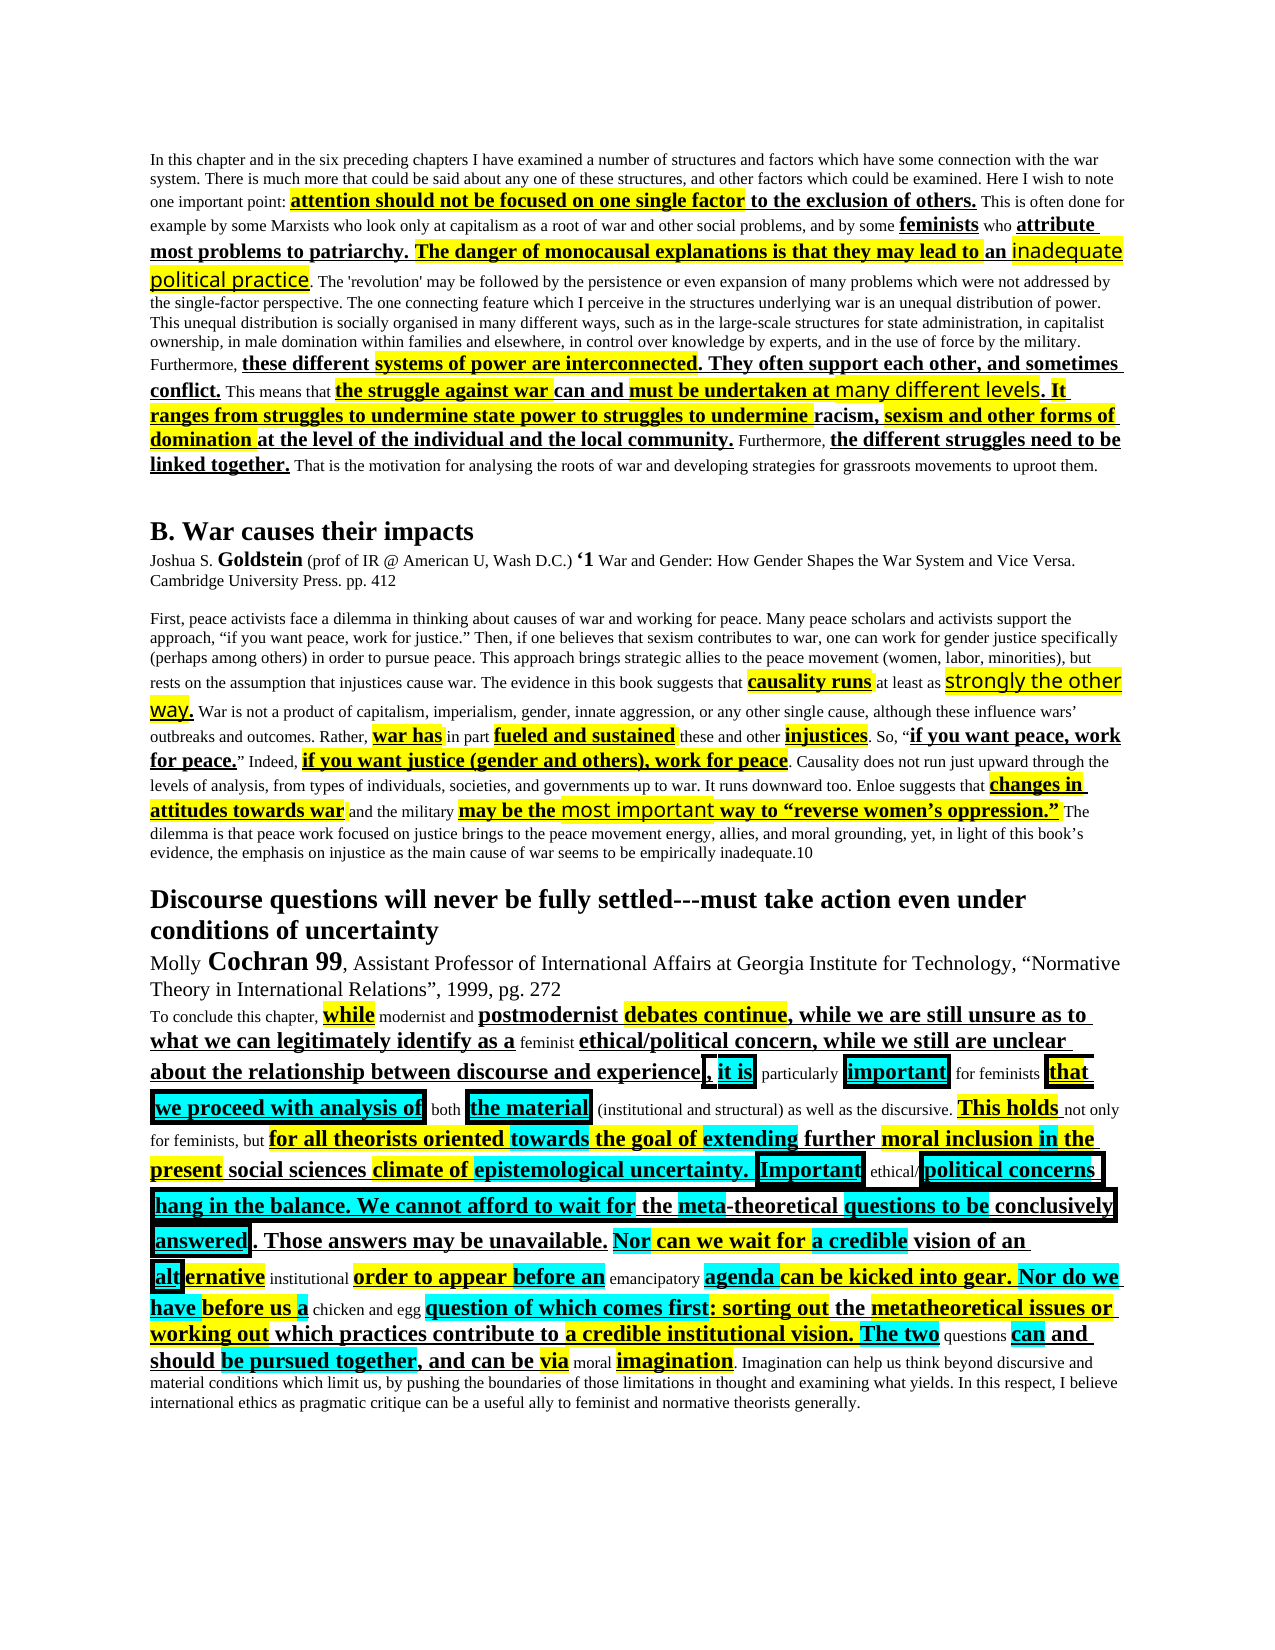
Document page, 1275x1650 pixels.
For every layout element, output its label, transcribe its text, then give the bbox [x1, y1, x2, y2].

text Joshua S. Goldstein (prof of IR @ American U, Wash D.C.) ‘1 War and Gender: How Gender Shapes the War System and Vice Versa. Cambridge University Press. pp. 412 [150, 547, 1125, 590]
subtitle B. War causes their impacts [150, 516, 1125, 547]
text First, peace activists face a dilemma in thinking about causes of war and working for peace. Many peace scholars and activists support the approach, “if you want peace, work for justice.” Then, if one believes that sexism contributes to war, one can work for gender justice specifically (perhaps among others) in order to pursue peace. This approach brings strategic allies to the peace movement (women, labor, minorities), but rests on the assumption that injustices cause war. The evidence in this book suggests that causality runs at least as strongly the other way. War is not a product of capitalism, imperialism, gender, innate aggression, or any other single cause, although these influence wars’ outbreaks and outcomes. Rather, war has in part fueled and sustained these and other injustices. So, “if you want peace, work for peace.” Indeed, if you want justice (gender and others), work for peace. Causality does not run just upward through the levels of analysis, from types of individuals, societies, and governments up to war. It runs downward too. Enloe suggests that changes in attitudes towards war and the military may be the most important way to “reverse women’s oppression.” The dilemma is that peace work focused on justice brings to the peace movement energy, allies, and moral grounding, yet, in light of this book’s evidence, the emphasis on injustice as the main cause of war seems to be empirically inadequate.10 [150, 609, 1125, 862]
text Molly Cochran 99, Assistant Professor of International Affairs at Georgia Institute for Technology, “Normative Theory in International Relations”, 1999, pg. 272 [150, 946, 1125, 1001]
text In this chapter and in the six preceding chapters I have examined a number of structures and factors which have some connection with the war system. There is much more that could be said about any one of these structures, and other factors which could be examined. Here I wish to note one important point: attention should not be focused on one single factor to the exclusion of others. This is often done for example by some Marxists who look only at capitalism as a root of war and other social problems, and by some feminists who attribute most problems to patriarchy. The danger of monocausal explanations is that they may lead to an inadequate political practice. The 'revolution' may be followed by the persistence or even expansion of many problems which were not addressed by the single-factor perspective. The one connecting feature which I perceive in the structures underlying war is an unequal distribution of power. This unequal distribution is socially organised in many different ways, such as in the large-scale structures for state administration, in capitalist ownership, in male domination within families and elsewhere, in control over knowledge by experts, and in the use of force by the military. Furthermore, these different systems of power are interconnected. They often support each other, and sometimes conflict. This means that the struggle against war can and must be undertaken at many different levels. It ranges from struggles to undermine state power to struggles to undermine racism, sexism and other forms of domination at the level of the individual and the local community. Furthermore, the different struggles need to be linked together. That is the motivation for analysing the roots of war and developing strategies for grassroots movements to uproot them. [150, 150, 1125, 476]
text To conclude this chapter, while modernist and postmodernist debates continue, while we are still unsure as to what we can legitimately identify as a feminist ethical/political concern, while we still are unclear about the relationship between discourse and experience, it is particularly important for feminists that we proceed with analysis of both the material (institutional and structural) as well as the discursive. This holds not only for feminists, but for all theorists oriented towards the goal of extending further moral inclusion in the present social sciences climate of epistemological uncertainty. Important ethical/political concerns hang in the balance. We cannot afford to wait for the meta-theoretical questions to be conclusively answered. Those answers may be unavailable. Nor can we wait for a credible vision of an alternative institutional order to appear before an emancipatory agenda can be kicked into gear. Nor do we have before us a chicken and egg question of which comes first: sorting out the metatheoretical issues or working out which practices contribute to a credible institutional vision. The two questions can and should be pursued together, and can be via moral imagination. Imagination can help us think beyond discursive and material conditions which limit us, by pushing the boundaries of those limitations in thought and examining what yields. In this respect, I believe international ethics as pragmatic critique can be a useful ally to feminist and normative theorists generally. [150, 1001, 1125, 1412]
subtitle Discourse questions will never be fully settled---must take action even under conditions of uncertainty [150, 883, 1125, 946]
